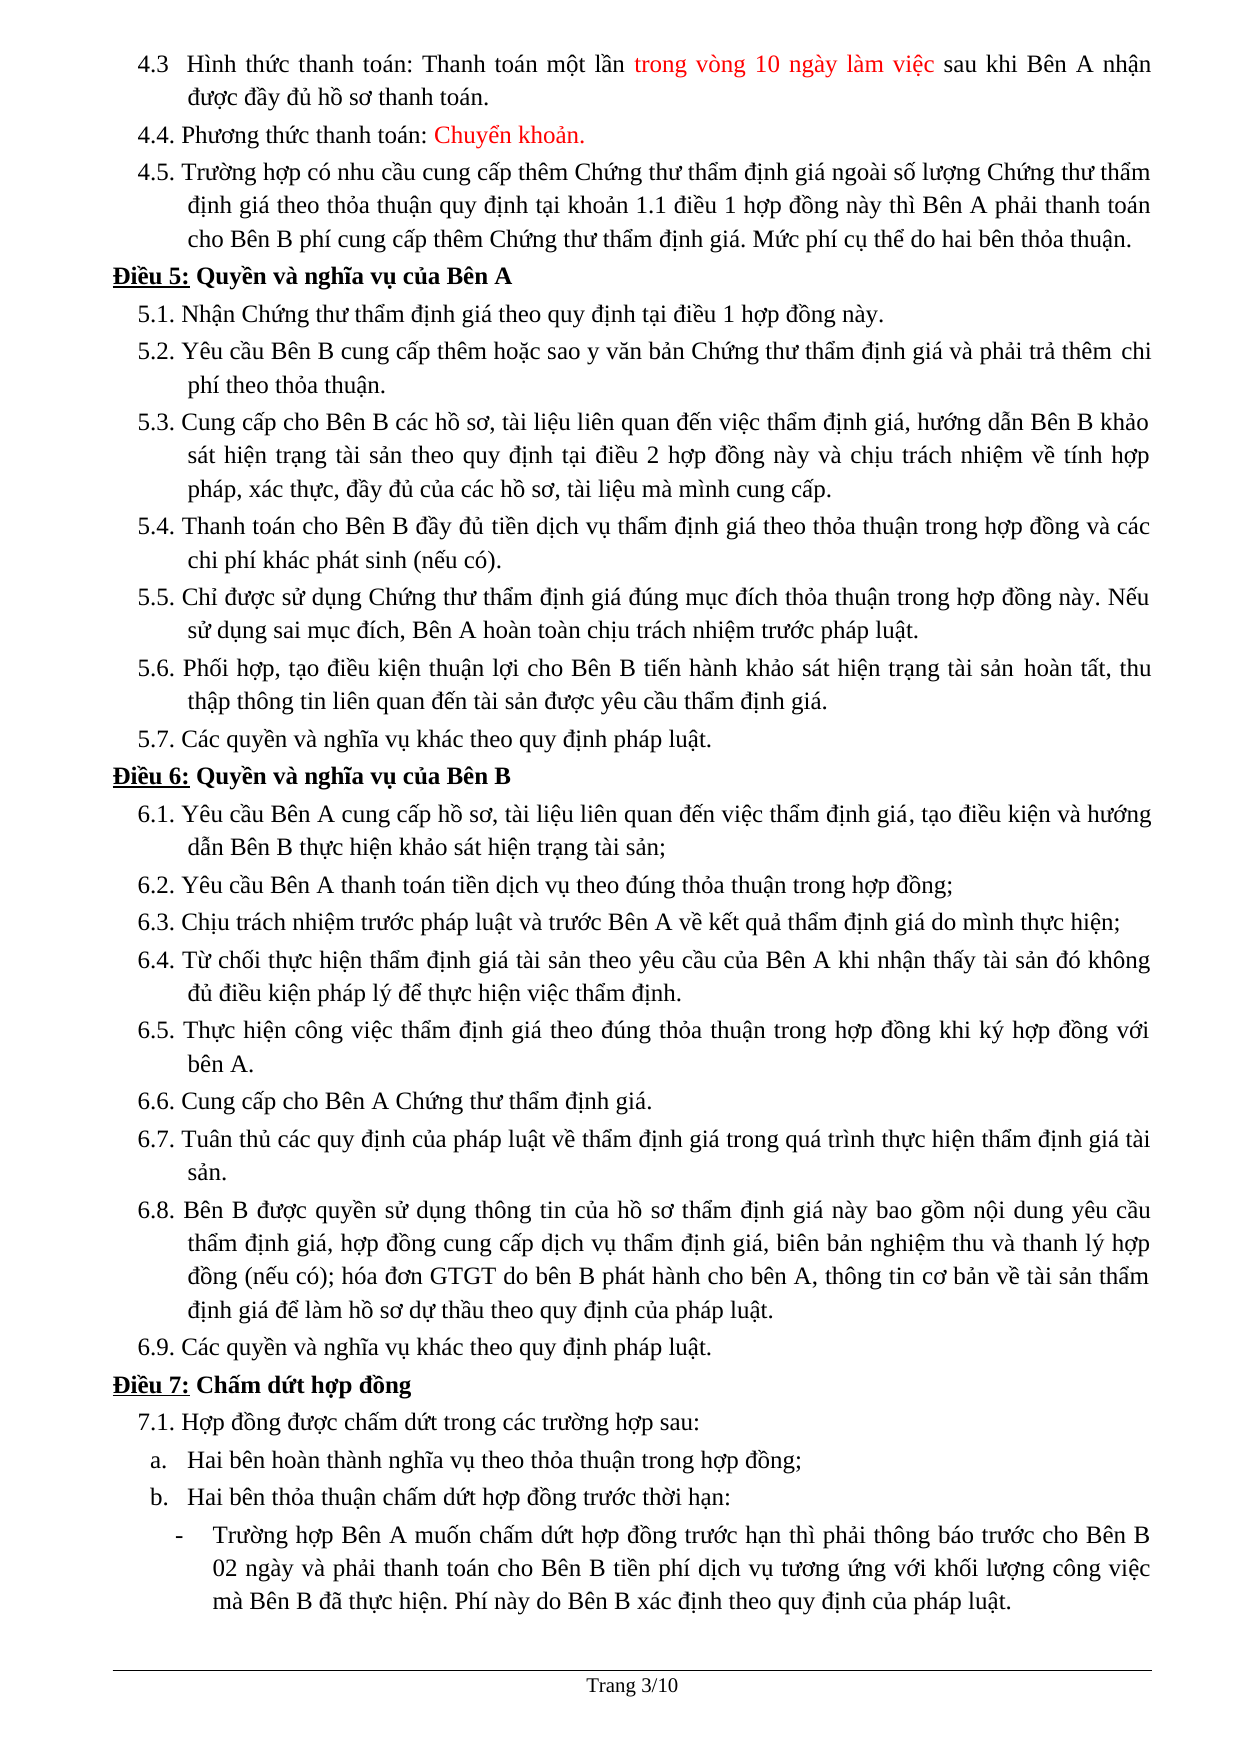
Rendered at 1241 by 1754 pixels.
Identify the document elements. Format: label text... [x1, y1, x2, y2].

text 6.3. Chịu trách nhiệm trước pháp luật và trước Bên A về kết quả thẩm định giá do mình thực hiện; [137, 903, 1152, 936]
text 5.7. Các quyền và nghĩa vụ khác theo quy định pháp luật. [137, 719, 1152, 753]
list Hai bên thỏa thuận chấm dứt hợp đồng trước thời hạn: [150, 1478, 1152, 1511]
text 5.1. Nhận Chứng thư thẩm định giá theo quy định tại điều 1 hợp đồng này. [137, 294, 1152, 328]
text 7.1. Hợp đồng được chấm dứt trong các trường hợp sau: [137, 1403, 1152, 1436]
text 6.2. Yêu cầu Bên A thanh toán tiền dịch vụ theo đúng thỏa thuận trong hợp đồng; [137, 865, 1152, 898]
text 4.5. Trường hợp có nhu cầu cung cấp thêm Chứng thư thẩm định giá ngoài số lượng Chứng thư thẩm định giá theo thỏa thuận quy định tại khoản 1.1 điều 1 hợp đồng này thì Bên A phải thanh toán cho Bên B phí cung cấp thêm Chứng thư thẩm định giá. Mức phí cụ thể do hai bên thỏa thuận. [137, 153, 1152, 253]
text Điều 5: Quyền và nghĩa vụ của Bên A [112, 257, 1152, 290]
list Hai bên hoàn thành nghĩa vụ theo thỏa thuận trong hợp đồng; [150, 1440, 1152, 1473]
text 4.4. Phương thức thanh toán: Chuyển khoản. [137, 115, 1152, 148]
text 6.4. Từ chối thực hiện thẩm định giá tài sản theo yêu cầu của Bên A khi nhận thấy tài sản đó không đủ điều kiện pháp lý để thực hiện việc thẩm định. [137, 940, 1152, 1007]
text 6.7. Tuân thủ các quy định của pháp luật về thẩm định giá trong quá trình thực hiện thẩm định giá tài sản. [137, 1119, 1152, 1186]
text Điều 6: Quyền và nghĩa vụ của Bên B [112, 757, 1152, 790]
text 5.4. Thanh toán cho Bên B đầy đủ tiền dịch vụ thẩm định giá theo thỏa thuận trong hợp đồng và các chi phí khác phát sinh (nếu có). [137, 507, 1152, 573]
text 4.3 Hình thức thanh toán: Thanh toán một lần trong vòng 10 ngày làm việc sau khi Bên A nhận được đầy đủ hồ sơ thanh toán. [137, 44, 1152, 111]
text 5.3. Cung cấp cho Bên B các hồ sơ, tài liệu liên quan đến việc thẩm định giá, hướng dẫn Bên B khảo sát hiện trạng tài sản theo quy định tại điều 2 hợp đồng này và chịu trách nhiệm về tính hợp pháp, xác thực, đầy đủ của các hồ sơ, tài liệu mà mình cung cấp. [137, 403, 1152, 503]
text 5.6. Phối hợp, tạo điều kiện thuận lợi cho Bên B tiến hành khảo sát hiện trạng tài sản hoàn tất, thu thập thông tin liên quan đến tài sản được yêu cầu thẩm định giá. [137, 648, 1152, 715]
text 6.9. Các quyền và nghĩa vụ khác theo quy định pháp luật. [137, 1328, 1152, 1361]
text 6.1. Yêu cầu Bên A cung cấp hồ sơ, tài liệu liên quan đến việc thẩm định giá, tạo điều kiện và hướng dẫn Bên B thực hiện khảo sát hiện trạng tài sản; [137, 794, 1152, 861]
text Điều 7: Chấm dứt hợp đồng [112, 1365, 1152, 1398]
text 5.5. Chỉ được sử dụng Chứng thư thẩm định giá đúng mục đích thỏa thuận trong hợp đồng này. Nếu sử dụng sai mục đích, Bên A hoàn toàn chịu trách nhiệm trước pháp luật. [137, 578, 1152, 644]
text 6.8. Bên B được quyền sử dụng thông tin của hồ sơ thẩm định giá này bao gồm nội dung yêu cầu thẩm định giá, hợp đồng cung cấp dịch vụ thẩm định giá, biên bản nghiệm thu và thanh lý hợp đồng (nếu có); hóa đơn GTGT do bên B phát hành cho bên A, thông tin cơ bản về tài sản thẩm định giá để làm hồ sơ dự thầu theo quy định của pháp luật. [137, 1190, 1152, 1323]
text 5.2. Yêu cầu Bên B cung cấp thêm hoặc sao y văn bản Chứng thư thẩm định giá và phải trả thêm chi phí theo thỏa thuận. [137, 332, 1152, 398]
text 6.5. Thực hiện công việc thẩm định giá theo đúng thỏa thuận trong hợp đồng khi ký hợp đồng với bên A. [137, 1011, 1152, 1078]
text - Trường hợp Bên A muốn chấm dứt hợp đồng trước hạn thì phải thông báo trước cho Bên B 02 ngày và phải thanh toán cho Bên B tiền phí dịch vụ tương ứng với khối lượng công việc mà Bên B đã thực hiện. Phí này do Bên B xác định theo quy định của pháp luật. [175, 1515, 1152, 1615]
text 6.6. Cung cấp cho Bên A Chứng thư thẩm định giá. [137, 1082, 1152, 1115]
